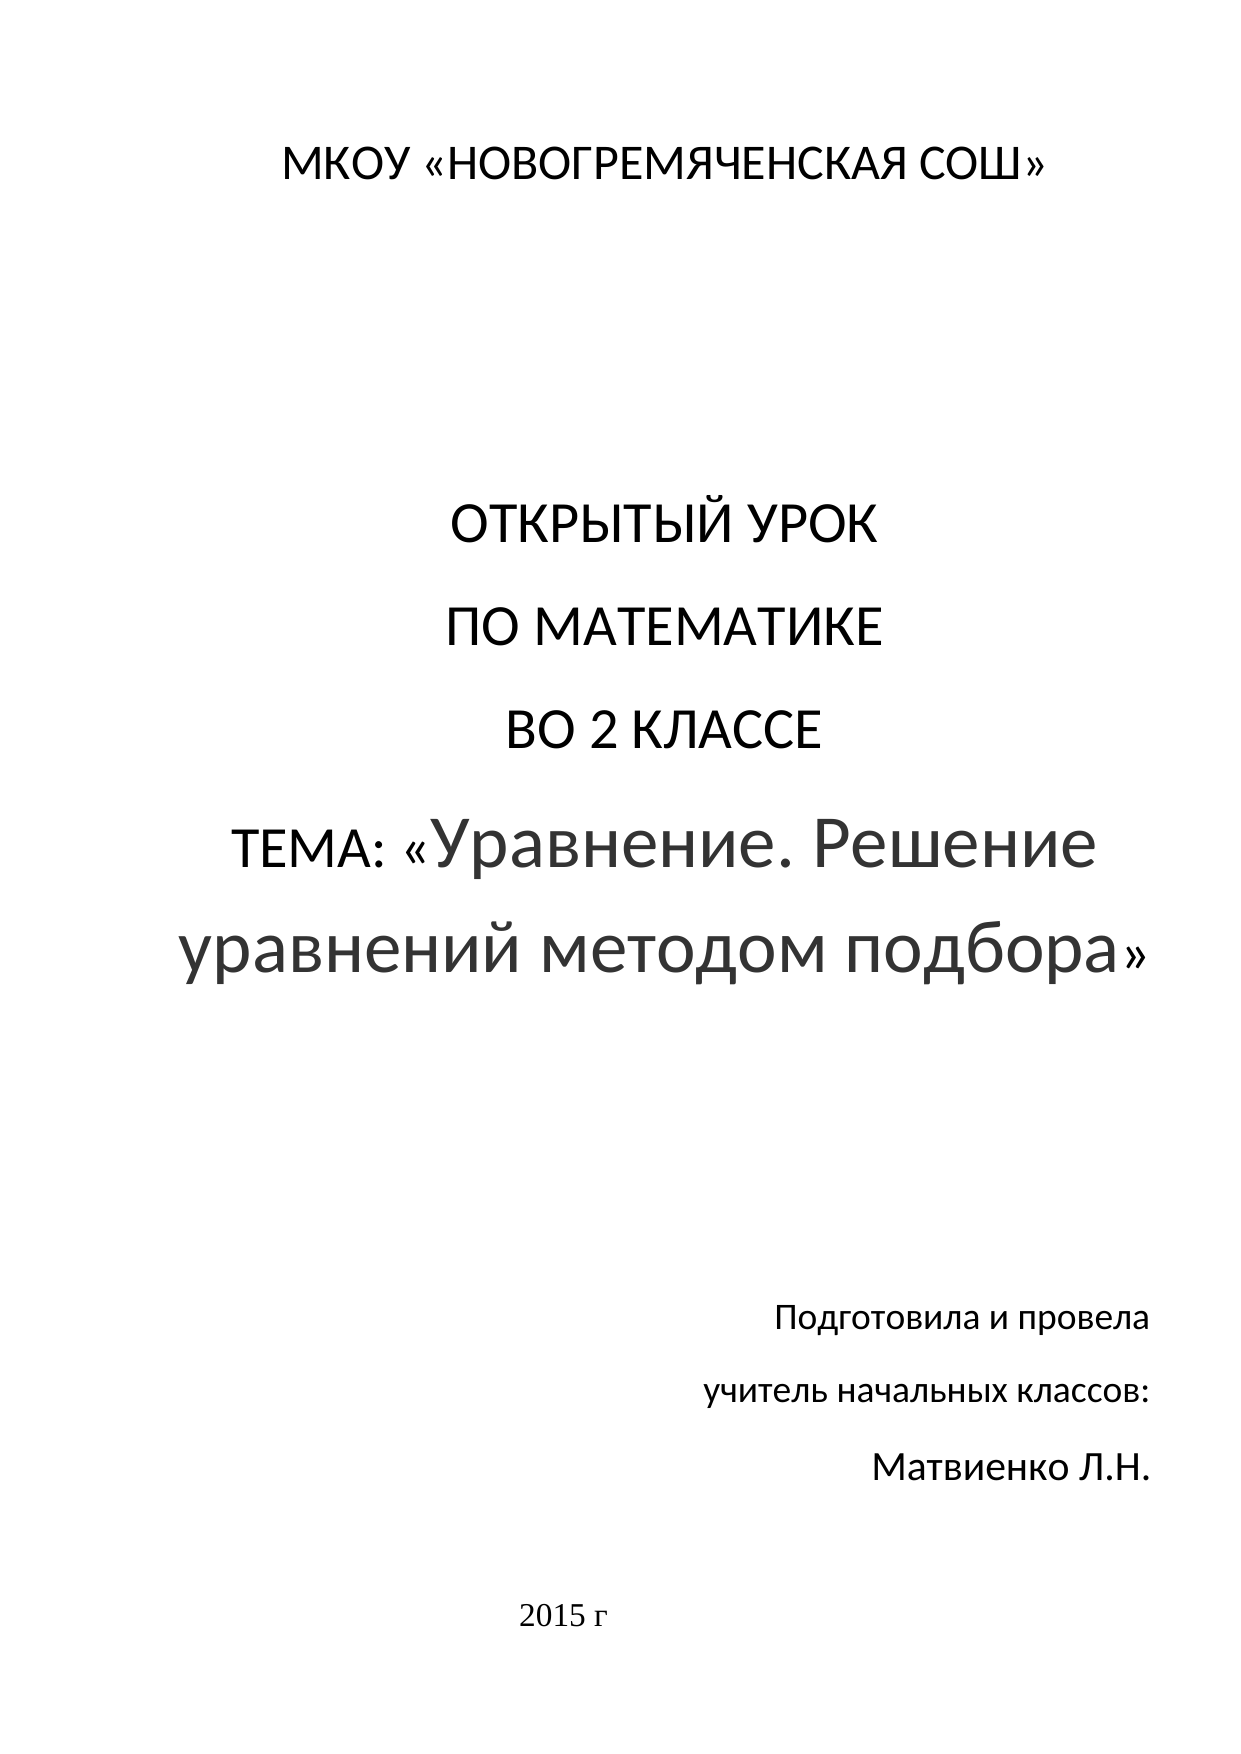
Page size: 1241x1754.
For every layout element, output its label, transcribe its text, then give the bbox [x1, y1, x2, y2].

text вО 2 классе [177, 692, 1152, 763]
text по математике [177, 589, 1152, 660]
text Открытый урок [177, 486, 1152, 557]
text Подготовила и провела [177, 1293, 1152, 1338]
text Матвиенко Л.Н. [177, 1440, 1152, 1491]
text учитель начальных классов: [177, 1366, 1152, 1412]
text 2015 г [177, 1595, 1152, 1633]
text МКоу «Новогремяченская СОШ» [177, 131, 1152, 192]
text тема: «Уравнение. Решение уравнений методом подбора» [177, 794, 1152, 991]
